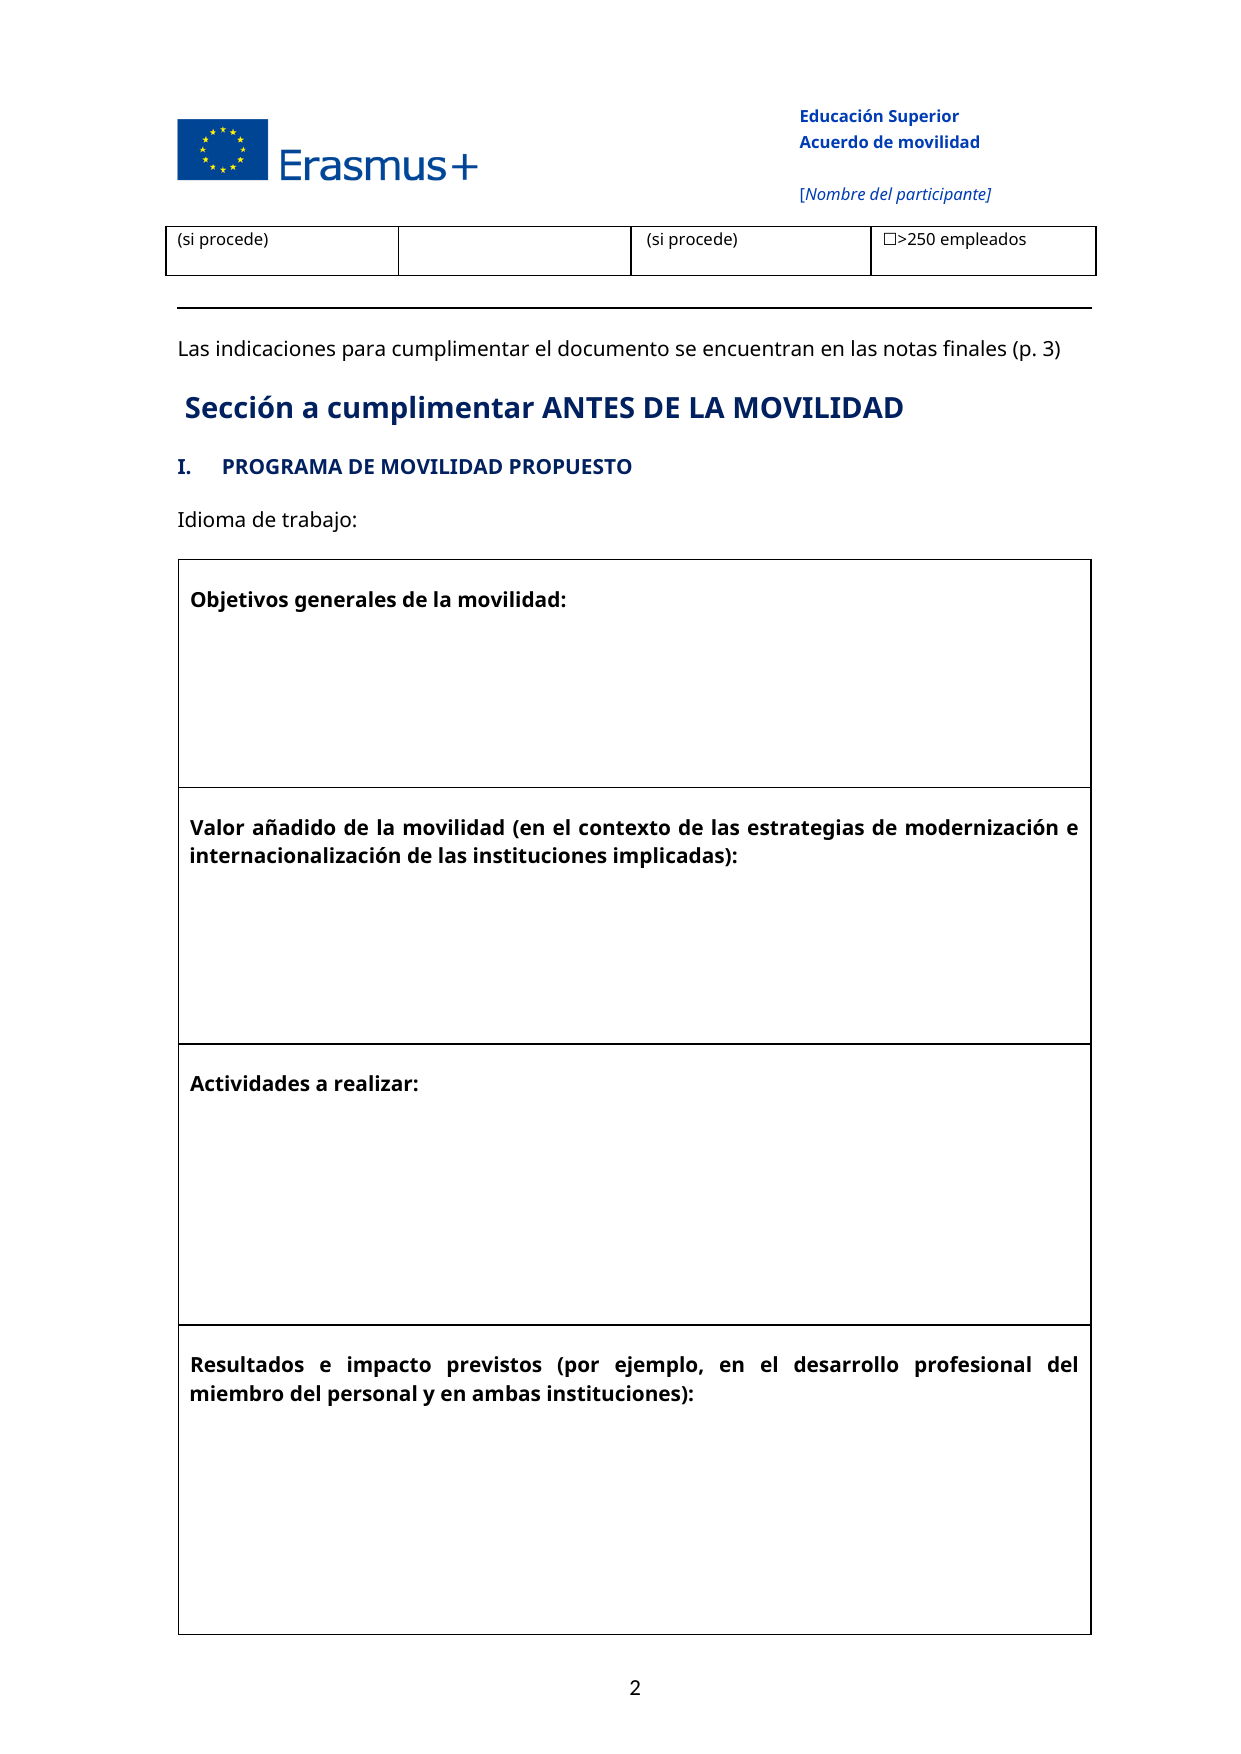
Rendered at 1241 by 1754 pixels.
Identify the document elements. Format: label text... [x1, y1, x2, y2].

table_cell [399, 227, 630, 275]
text Sección a cumplimentar ANTES DE LA MOVILIDAD [177, 387, 1092, 427]
table_cell Valor añadido de la movilidad (en el contexto de las estrategias de modernización e internacionalización de las instituciones implicadas): [179, 788, 1090, 1043]
table_cell Actividades a realizar: [179, 1045, 1090, 1324]
table_cell Tipo de empresa: Código NACE (si procede) [167, 227, 398, 275]
text Las indicaciones para cumplimentar el documento se encuentran en las notas finales (p. 3) [177, 334, 1092, 362]
text Idioma de trabajo: [177, 505, 1092, 534]
table_cell <250 empleados >250 empleados [872, 227, 1095, 275]
table_cell Tamaño de la empresa (si procede) [632, 227, 870, 275]
picture [177, 119, 478, 181]
table_cell Resultados e impacto previstos (por ejemplo, en el desarrollo profesional del miembro del personal y en ambas instituciones): [179, 1326, 1090, 1634]
table_header Objetivos generales de la movilidad: [179, 560, 1090, 787]
text I. PROGRAMA DE MOVILIDAD PROPUESTO [177, 452, 1092, 480]
